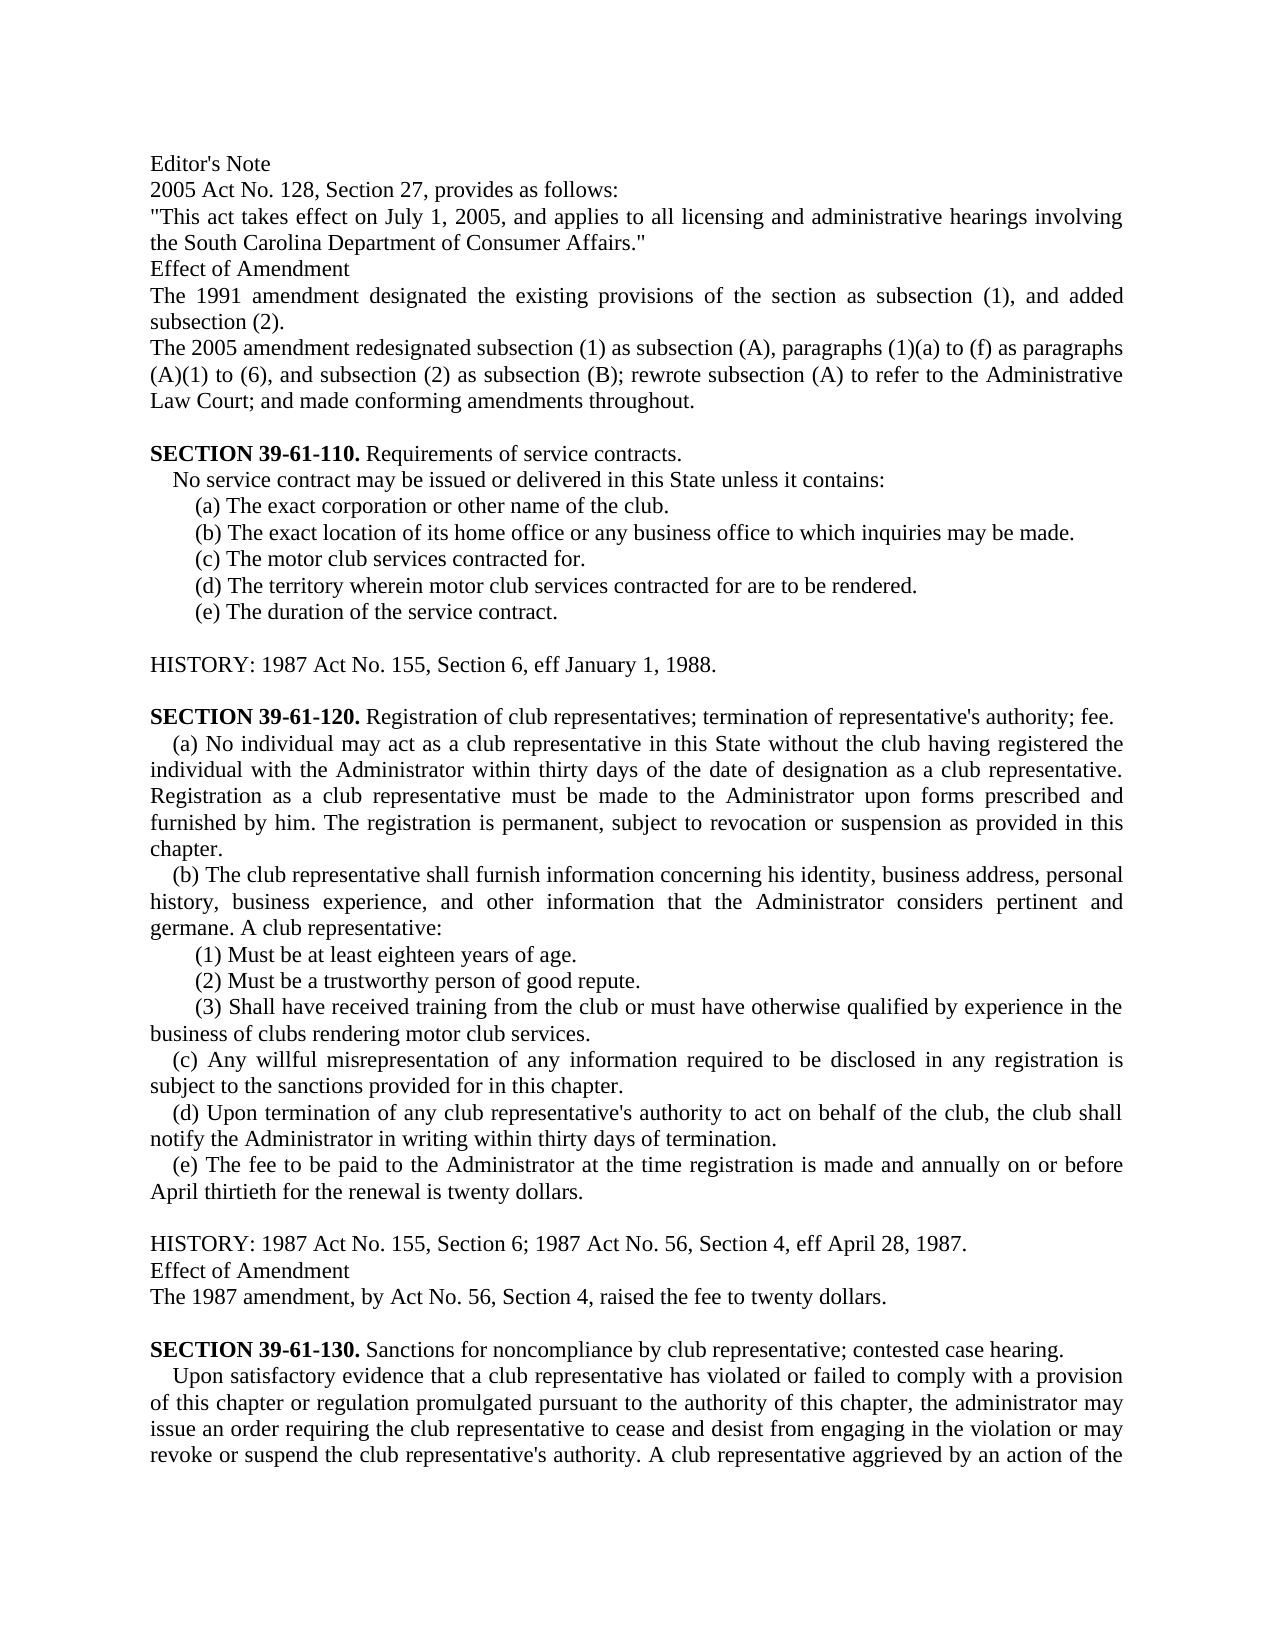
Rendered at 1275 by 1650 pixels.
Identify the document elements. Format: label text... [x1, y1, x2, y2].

text (e) The duration of the service contract. [150, 598, 1125, 624]
text (1) Must be at least eighteen years of age. [150, 941, 1125, 967]
text The 1991 amendment designated the existing provisions of the section as subsection (1), and added subsection (2). [150, 282, 1125, 334]
text SECTION 39-61-110. Requirements of service contracts. [150, 440, 1125, 466]
text SECTION 39-61-130. Sanctions for noncompliance by club representative; contested case hearing. [150, 1336, 1125, 1362]
text The 2005 amendment redesignated subsection (1) as subsection (A), paragraphs (1)(a) to (f) as paragraphs (A)(1) to (6), and subsection (2) as subsection (B); rewrote subsection (A) to refer to the Administrative Law Court; and made conforming amendments throughout. [150, 334, 1125, 413]
text (d) The territory wherein motor club services contracted for are to be rendered. [150, 572, 1125, 598]
text (e) The fee to be paid to the Administrator at the time registration is made and annually on or before April thirtieth for the renewal is twenty dollars. [150, 1151, 1125, 1204]
text Effect of Amendment [150, 1257, 1125, 1283]
text SECTION 39-61-120. Registration of club representatives; termination of representative's authority; fee. [150, 703, 1125, 730]
text The 1987 amendment, by Act No. 56, Section 4, raised the fee to twenty dollars. [150, 1283, 1125, 1309]
text (b) The club representative shall furnish information concerning his identity, business address, personal history, business experience, and other information that the Administrator considers pertinent and germane. A club representative: [150, 862, 1125, 941]
text "This act takes effect on July 1, 2005, and applies to all licensing and administrative hearings involving the South Carolina Department of Consumer Affairs." [150, 203, 1125, 255]
text (3) Shall have received training from the club or must have otherwise qualified by experience in the business of clubs rendering motor club services. [150, 993, 1125, 1046]
text (a) The exact corporation or other name of the club. [150, 493, 1125, 519]
text Effect of Amendment [150, 255, 1125, 282]
text (c) The motor club services contracted for. [150, 545, 1125, 572]
text 2005 Act No. 128, Section 27, provides as follows: [150, 176, 1125, 203]
text Editor's Note [150, 150, 1125, 176]
text (a) No individual may act as a club representative in this State without the club having registered the individual with the Administrator within thirty days of the date of designation as a club representative. Registration as a club representative must be made to the Administrator upon forms prescribed and furnished by him. The registration is permanent, subject to revocation or suspension as provided in this chapter. [150, 730, 1125, 862]
text (b) The exact location of its home office or any business office to which inquiries may be made. [150, 519, 1125, 545]
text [150, 1362, 1125, 1468]
text (c) Any willful misrepresentation of any information required to be disclosed in any registration is subject to the sanctions provided for in this chapter. [150, 1046, 1125, 1099]
text (2) Must be a trustworthy person of good repute. [150, 967, 1125, 993]
text (d) Upon termination of any club representative's authority to act on behalf of the club, the club shall notify the Administrator in writing within thirty days of termination. [150, 1099, 1125, 1151]
text HISTORY: 1987 Act No. 155, Section 6; 1987 Act No. 56, Section 4, eff April 28, 1987. [150, 1231, 1125, 1257]
text HISTORY: 1987 Act No. 155, Section 6, eff January 1, 1988. [150, 651, 1125, 677]
text No service contract may be issued or delivered in this State unless it contains: [150, 466, 1125, 493]
